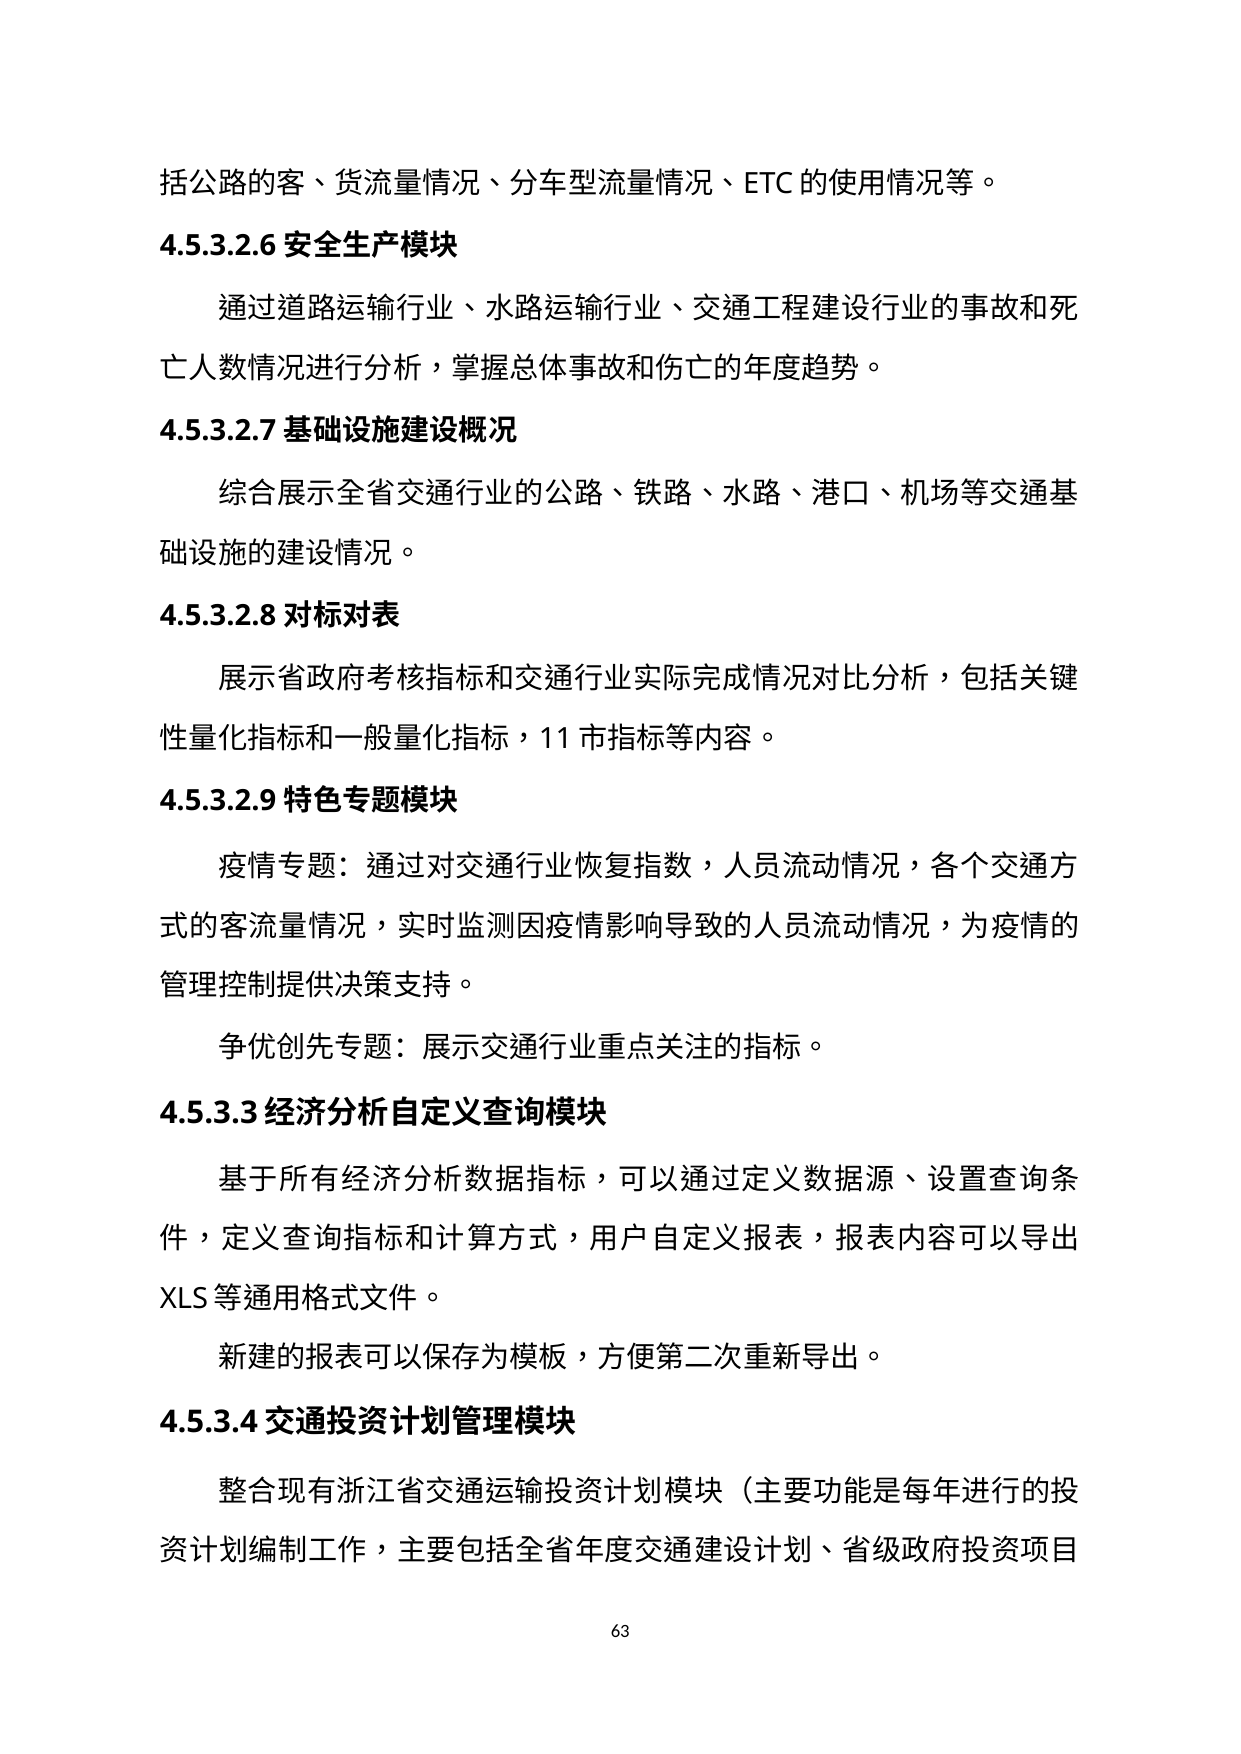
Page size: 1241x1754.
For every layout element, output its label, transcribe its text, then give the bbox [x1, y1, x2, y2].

subtitle 4.5.3.3经济分析自定义查询模块 [159, 1087, 1081, 1133]
text 新建的报表可以保存为模板，方便第二次重新导出。 [159, 1337, 1081, 1376]
subtitle 4.5.3.4交通投资计划管理模块 [159, 1396, 1081, 1442]
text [159, 162, 1081, 202]
text 通过道路运输行业、水路运输行业、交通工程建设行业的事故和死亡人数情况进行分析，掌握总体事故和伤亡的年度趋势。 [159, 288, 1081, 387]
subtitle 4.5.3.2.9 特色专题模块 [159, 777, 1081, 819]
subtitle 4.5.3.2.8 对标对表 [159, 592, 1081, 634]
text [159, 1467, 1081, 1569]
text 综合展示全省交通行业的公路、铁路、水路、港口、机场等交通基础设施的建设情况。 [159, 473, 1081, 572]
subtitle 4.5.3.2.7 基础设施建设概况 [159, 407, 1081, 449]
text 争优创先专题：展示交通行业重点关注的指标。 [159, 1024, 1081, 1066]
text 疫情专题：通过对交通行业恢复指数，人员流动情况，各个交通方式的客流量情况，实时监测因疫情影响导致的人员流动情况，为疫情的管理控制提供决策支持。 [159, 843, 1081, 1004]
text 展示省政府考核指标和交通行业实际完成情况对比分析，包括关键性量化指标和一般量化指标，11市指标等内容。 [159, 658, 1081, 757]
text 基于所有经济分析数据指标，可以通过定义数据源、设置查询条件，定义查询指标和计算方式，用户自定义报表，报表内容可以导出XLS等通用格式文件。 [159, 1158, 1081, 1317]
subtitle 4.5.3.2.6 安全生产模块 [159, 222, 1081, 264]
